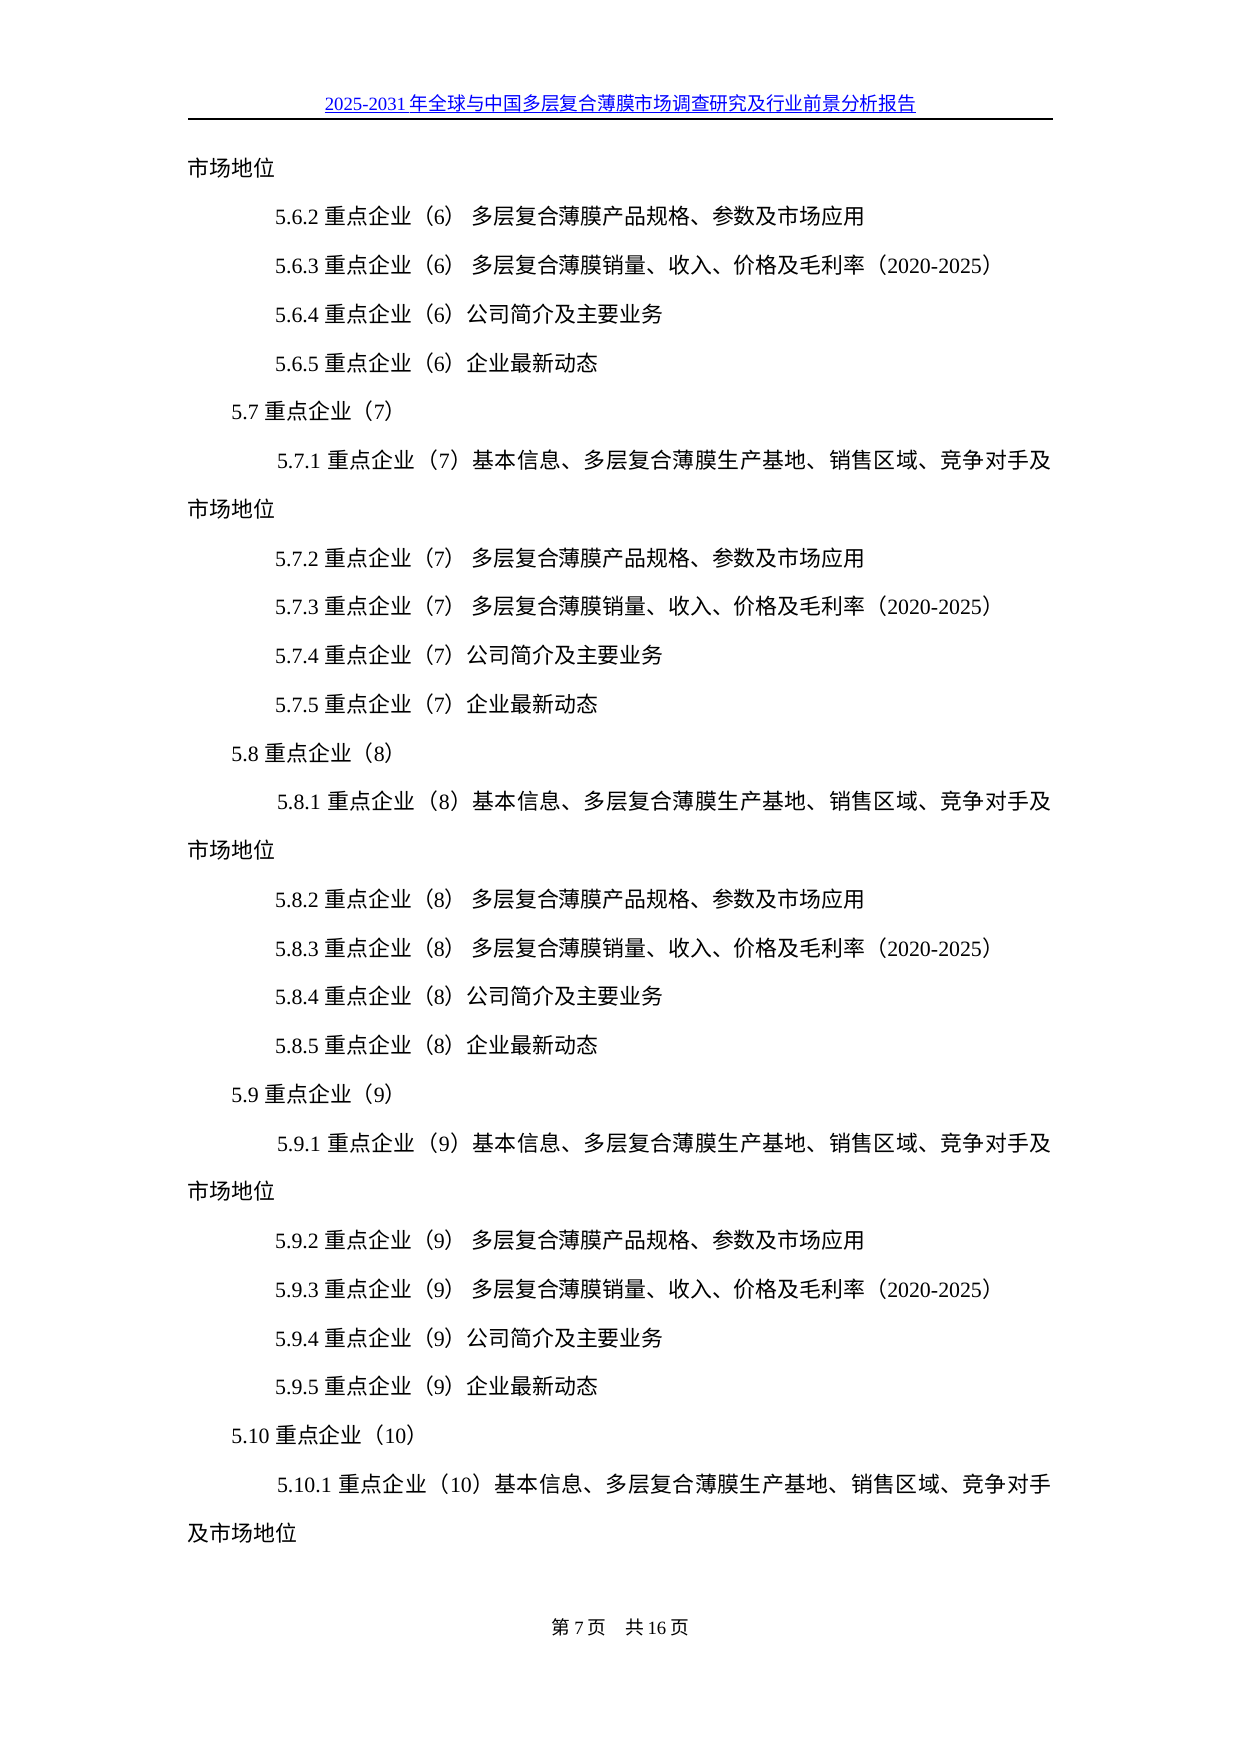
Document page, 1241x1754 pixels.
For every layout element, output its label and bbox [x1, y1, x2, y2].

text [187, 150, 1053, 1548]
